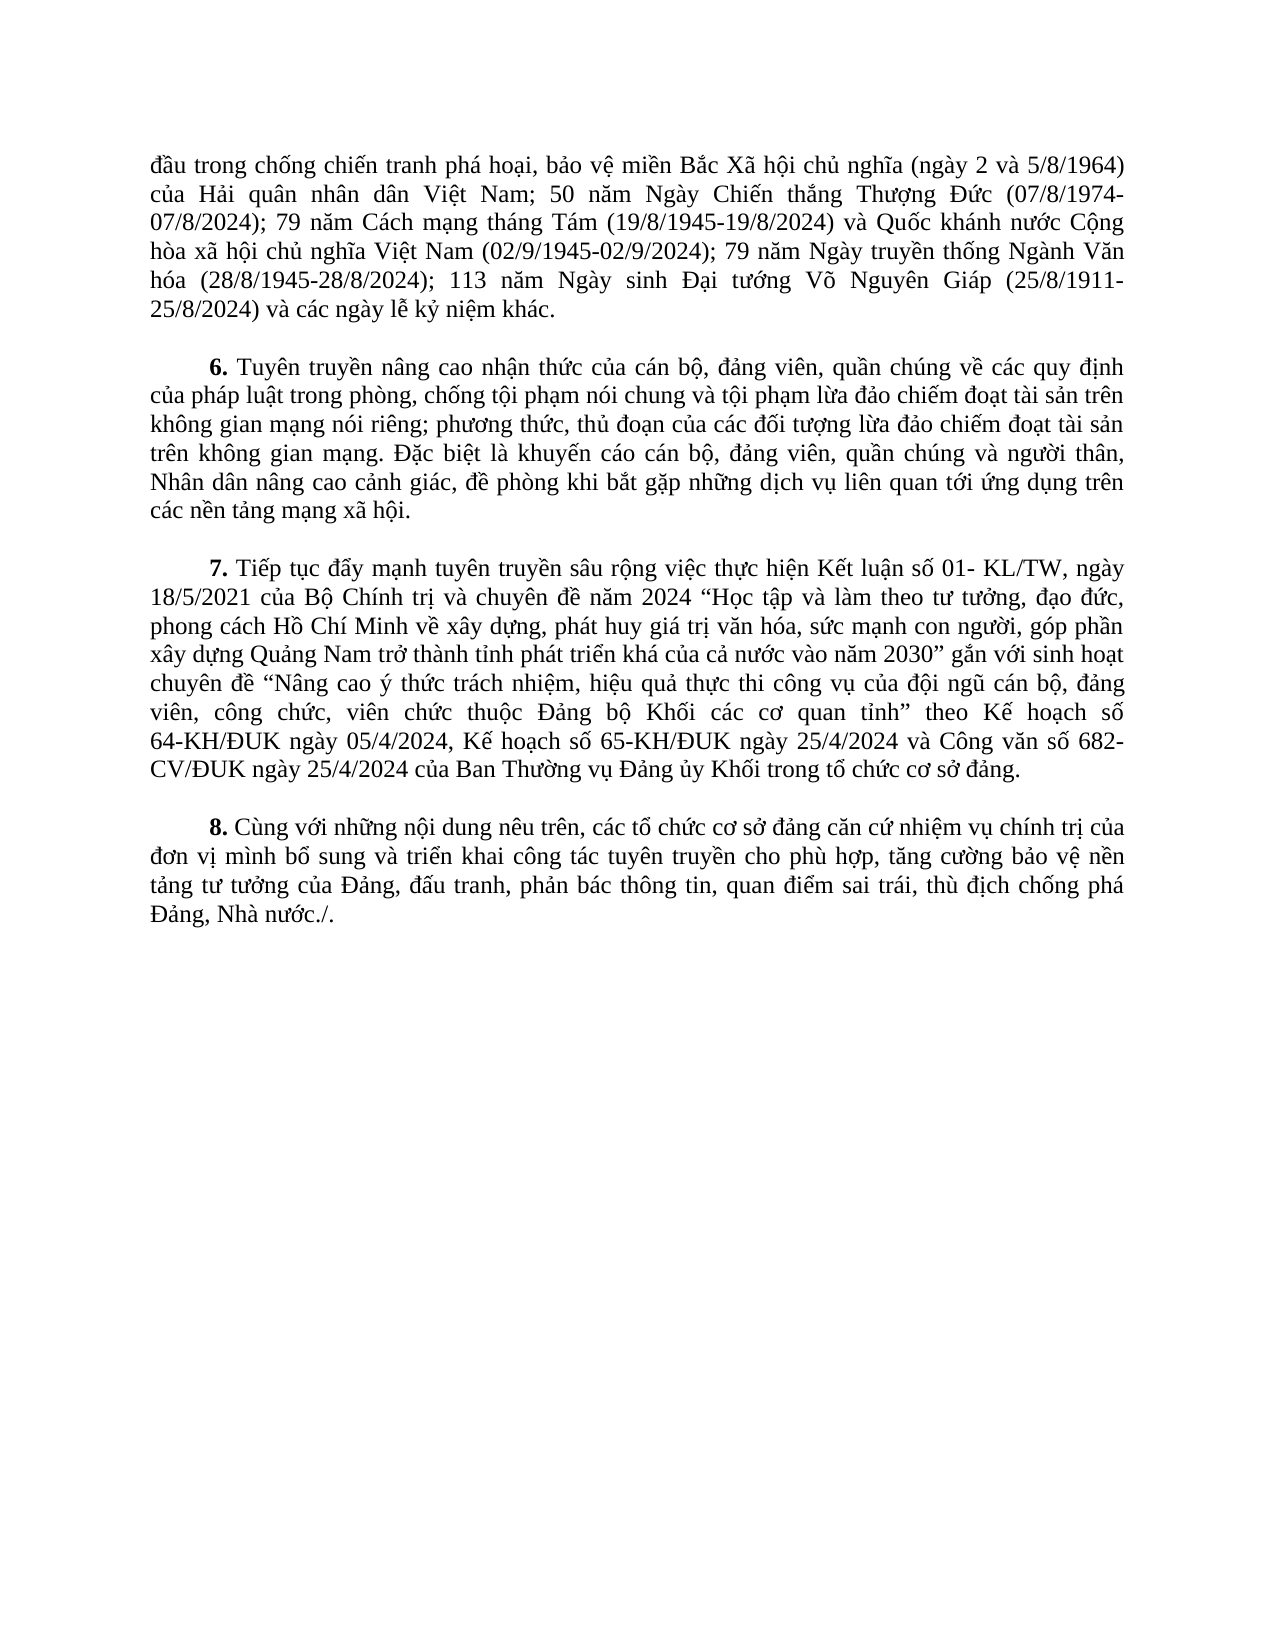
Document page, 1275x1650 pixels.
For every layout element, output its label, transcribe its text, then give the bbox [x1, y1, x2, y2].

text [150, 150, 1125, 322]
text 6. Tuyên truyền nâng cao nhận thức của cán bộ, đảng viên, quần chúng về các quy định của pháp luật trong phòng, chống tội phạm nói chung và tội phạm lừa đảo chiếm đoạt tài sản trên không gian mạng nói riêng; phương thức, thủ đoạn của các đối tượng lừa đảo chiếm đoạt tài sản trên không gian mạng. Đặc biệt là khuyến cáo cán bộ, đảng viên, quần chúng và người thân, Nhân dân nâng cao cảnh giác, đề phòng khi bắt gặp những dịch vụ liên quan tới ứng dụng trên các nền tảng mạng xã hội. [150, 352, 1125, 524]
text 7. Tiếp tục đẩy mạnh tuyên truyền sâu rộng việc thực hiện Kết luận số 01- KL/TW, ngày 18/5/2021 của Bộ Chính trị và chuyên đề năm 2024 “Học tập và làm theo tư tưởng, đạo đức, phong cách Hồ Chí Minh về xây dựng, phát huy giá trị văn hóa, sức mạnh con người, góp phần xây dựng Quảng Nam trở thành tỉnh phát triển khá của cả nước vào năm 2030” gắn với sinh hoạt chuyên đề “Nâng cao ý thức trách nhiệm, hiệu quả thực thi công vụ của đội ngũ cán bộ, đảng viên, công chức, viên chức thuộc Đảng bộ Khối các cơ quan tỉnh” theo Kế hoạch số 64-KH/ĐUK ngày 05/4/2024, Kế hoạch số 65-KH/ĐUK ngày 25/4/2024 và Công văn số 682-CV/ĐUK ngày 25/4/2024 của Ban Thường vụ Đảng ủy Khối trong tổ chức cơ sở đảng. [150, 553, 1125, 783]
text 8. Cùng với những nội dung nêu trên, các tổ chức cơ sở đảng căn cứ nhiệm vụ chính trị của đơn vị mình bổ sung và triển khai công tác tuyên truyền cho phù hợp, tăng cường bảo vệ nền tảng tư tưởng của Đảng, đấu tranh, phản bác thông tin, quan điểm sai trái, thù địch chống phá Đảng, Nhà nước./. [150, 812, 1125, 927]
